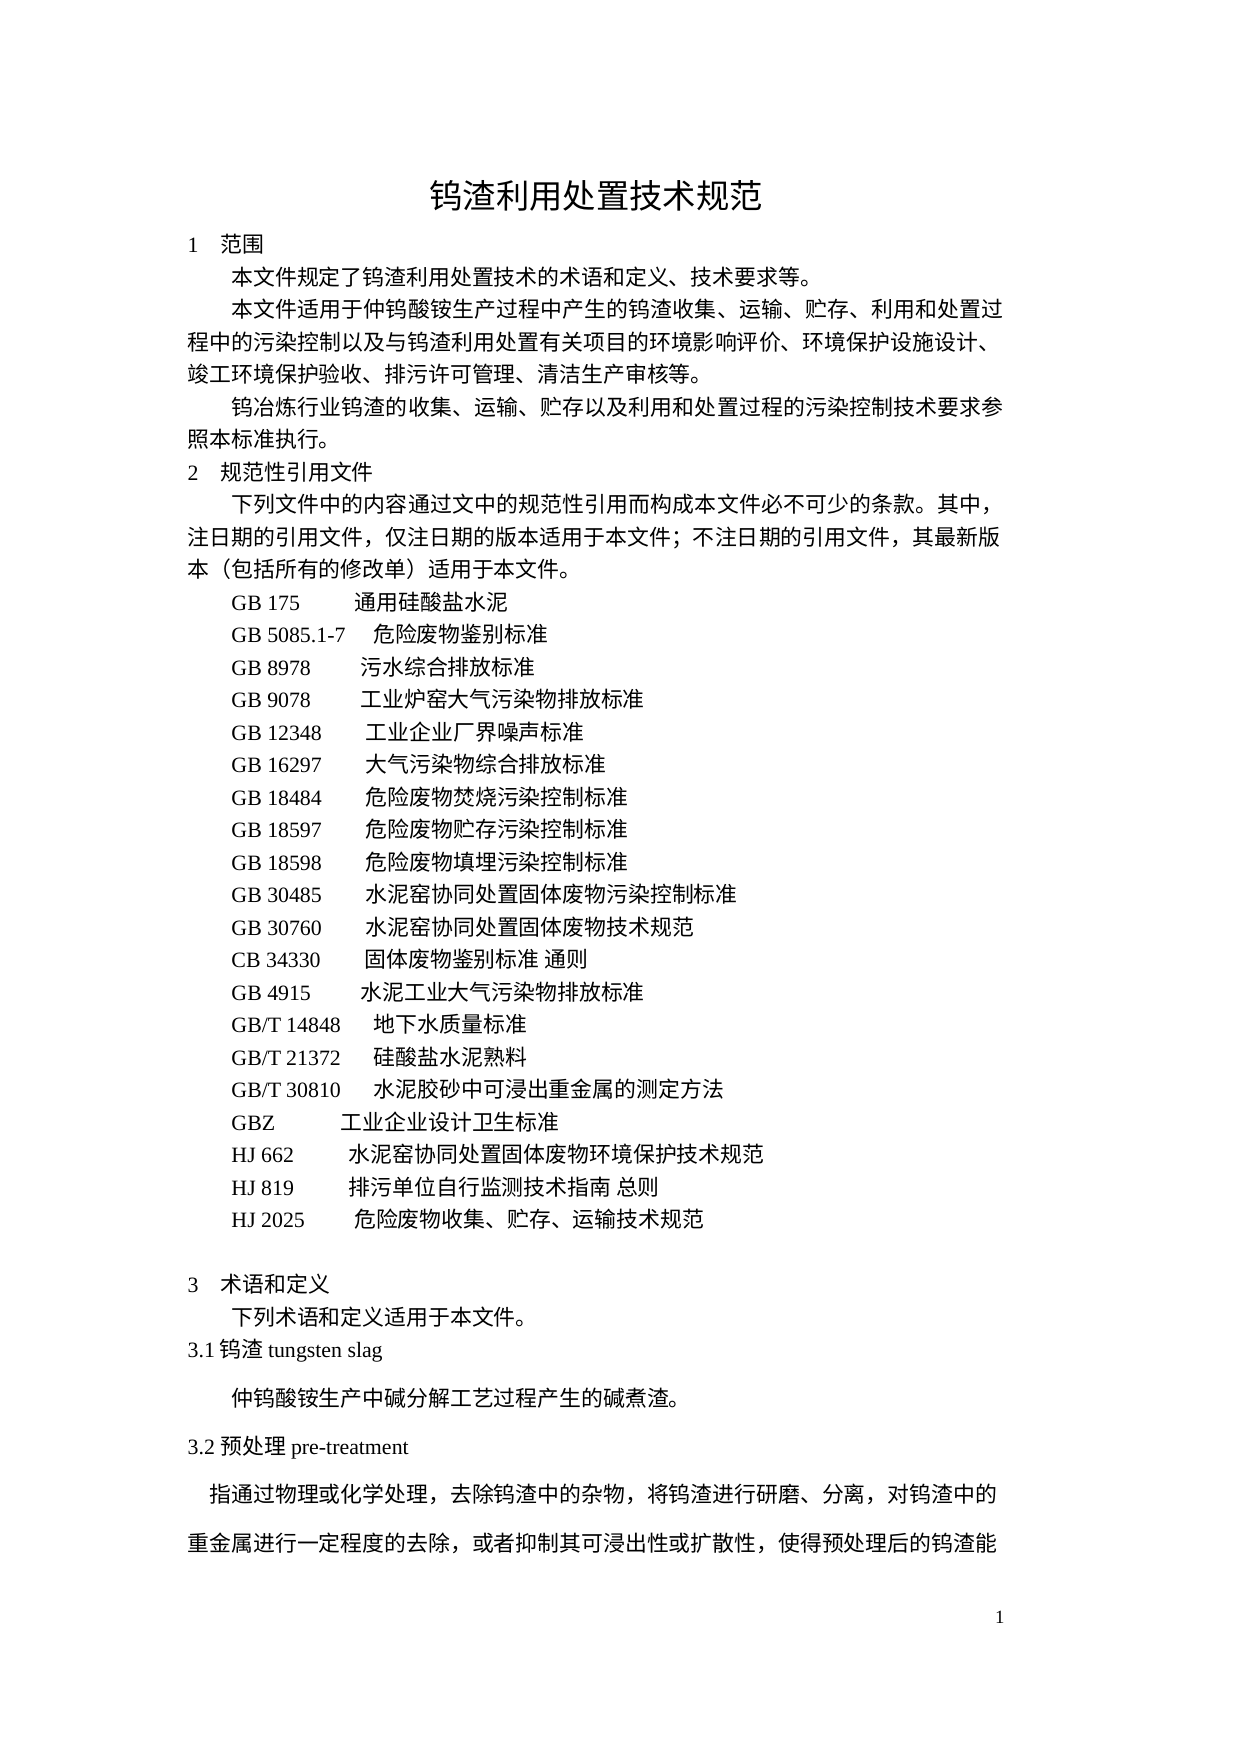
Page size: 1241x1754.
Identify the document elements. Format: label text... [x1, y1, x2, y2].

text GB 9078 工业炉窑大气污染物排放标准 [187, 682, 1004, 714]
text GB 5085.1-7 危险废物鉴别标准 [187, 617, 1004, 649]
text HJ 2025 危险废物收集、贮存、运输技术规范 [187, 1202, 1004, 1234]
text HJ 662 水泥窑协同处置固体废物环境保护技术规范 [187, 1137, 1004, 1169]
text GB 18484 危险废物焚烧污染控制标准 [187, 779, 1004, 812]
text 下列文件中的内容通过文中的规范性引用而构成本文件必不可少的条款。其中，注日期的引用文件，仅注日期的版本适用于本文件；不注日期的引用文件，其最新版本（包括所有的修改单）适用于本文件。 [187, 487, 1004, 584]
text 2 规范性引用文件 [187, 454, 1004, 487]
text HJ 819 排污单位自行监测技术指南 总则 [187, 1169, 1004, 1202]
text GB 18597 危险废物贮存污染控制标准 [187, 812, 1004, 844]
text GB 30760 水泥窑协同处置固体废物技术规范 [187, 909, 1004, 942]
text GB 12348 工业企业厂界噪声标准 [187, 714, 1004, 747]
text 3.1钨渣 tungsten slag [187, 1332, 1004, 1364]
text GB 175 通用硅酸盐水泥 [187, 584, 1004, 617]
text 本文件规定了钨渣利用处置技术的术语和定义、技术要求等。 [187, 259, 1004, 292]
text GB/T 14848 地下水质量标准 [187, 1007, 1004, 1039]
text 3 术语和定义 [187, 1267, 1004, 1299]
text GB 8978 污水综合排放标准 [187, 649, 1004, 682]
text 1 范围 [187, 227, 1004, 259]
text GB 30485 水泥窑协同处置固体废物污染控制标准 [187, 877, 1004, 909]
text 仲钨酸铵生产中碱分解工艺过程产生的碱煮渣。 [187, 1380, 1004, 1413]
text 钨冶炼行业钨渣的收集、运输、贮存以及利用和处置过程的污染控制技术要求参照本标准执行。 [187, 389, 1004, 454]
text CB 34330 固体废物鉴别标准 通则 [187, 942, 1004, 974]
text GB 18598 危险废物填埋污染控制标准 [187, 844, 1004, 877]
text 3.2 预处理 pre-treatment [187, 1429, 1004, 1461]
text GB 16297 大气污染物综合排放标准 [187, 747, 1004, 779]
text GB/T 21372 硅酸盐水泥熟料 [187, 1039, 1004, 1072]
text 钨渣利用处置技术规范 [187, 162, 1004, 227]
text GB 4915 水泥工业大气污染物排放标准 [187, 974, 1004, 1007]
text 本文件适用于仲钨酸铵生产过程中产生的钨渣收集、运输、贮存、利用和处置过程中的污染控制以及与钨渣利用处置有关项目的环境影响评价、环境保护设施设计、竣工环境保护验收、排污许可管理、清洁生产审核等。 [187, 292, 1004, 389]
text 下列术语和定义适用于本文件。 [187, 1299, 1004, 1332]
text GBZ 工业企业设计卫生标准 [187, 1104, 1004, 1137]
text GB/T 30810 水泥胶砂中可浸出重金属的测定方法 [187, 1072, 1004, 1104]
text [187, 1477, 1004, 1558]
